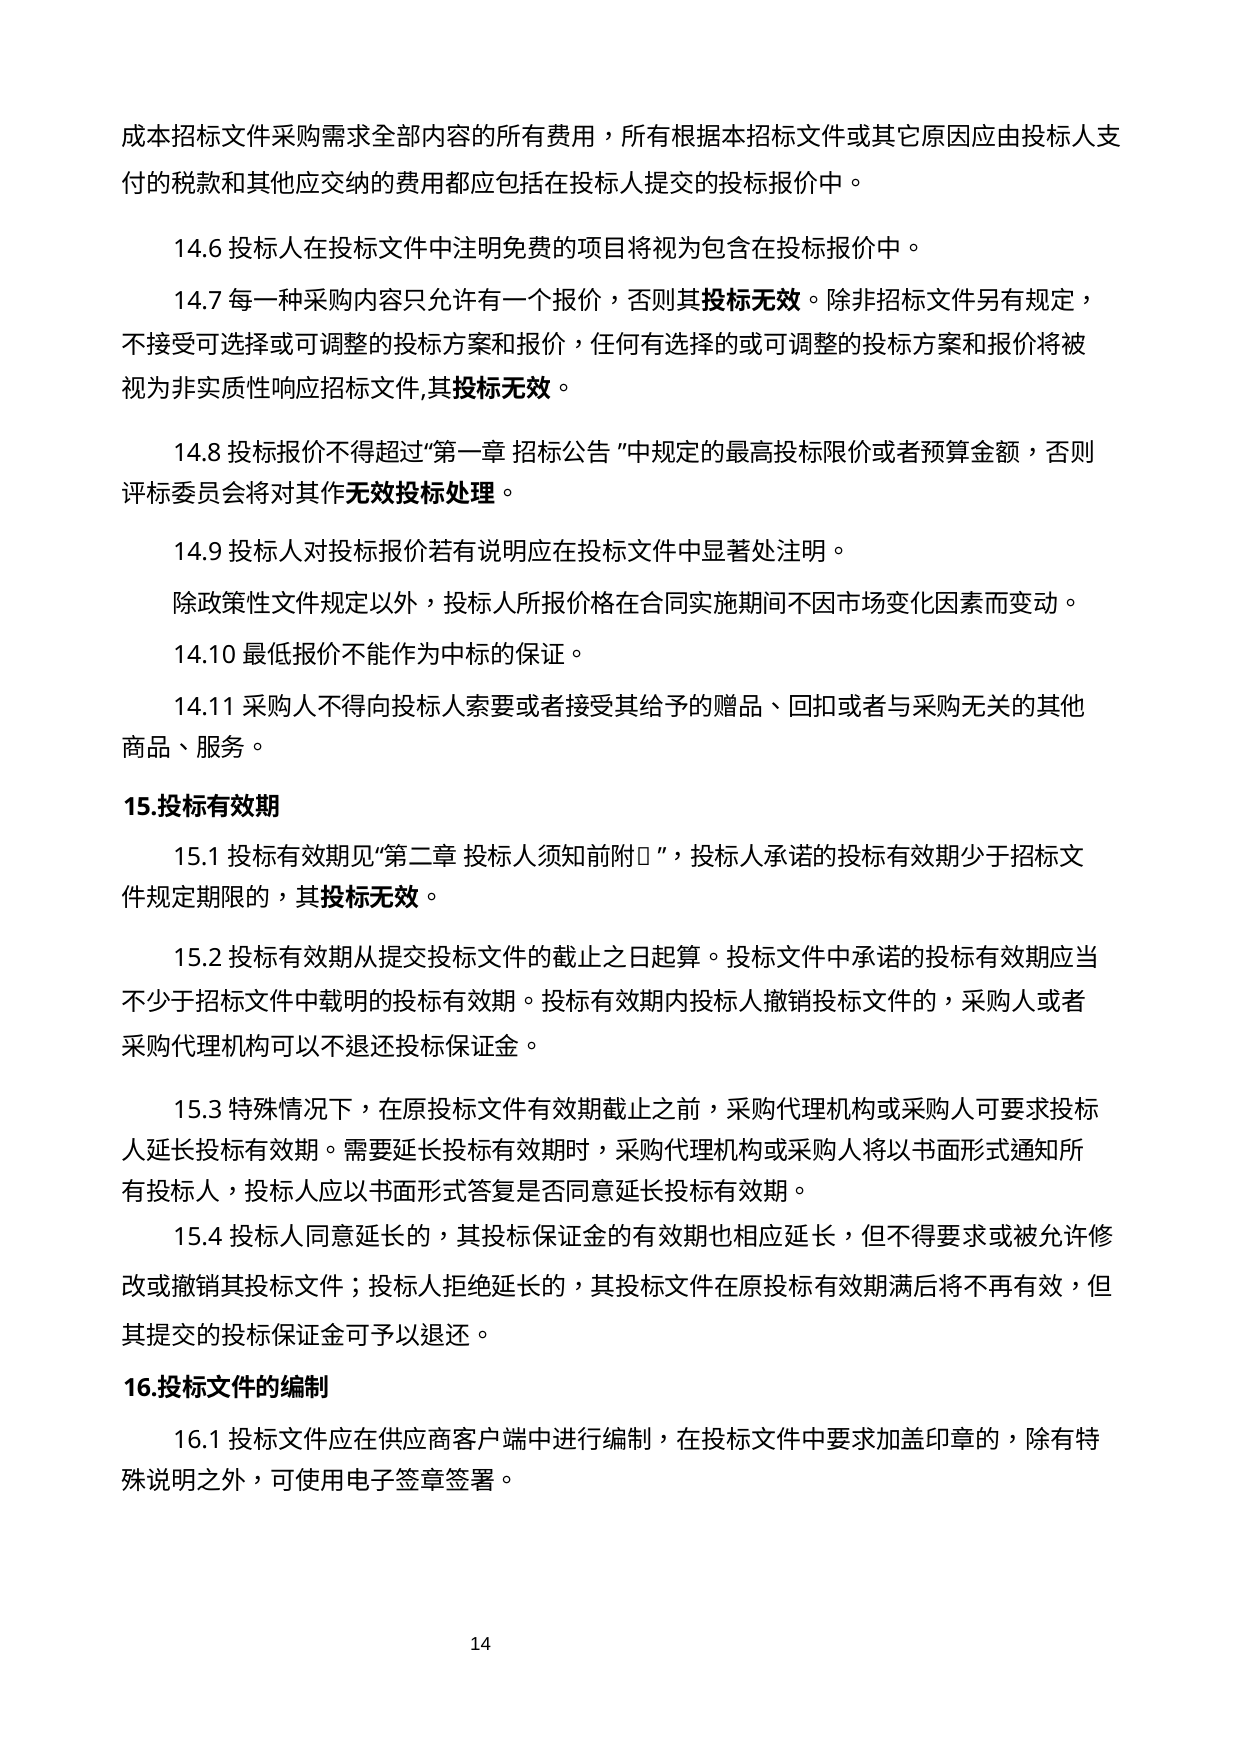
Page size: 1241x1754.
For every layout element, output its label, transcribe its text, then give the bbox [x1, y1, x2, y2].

text 15.投标有效期 [123, 790, 1122, 821]
text 15.4 投标人同意延长的，其投标保证金的有效期也相应延长，但不得要求或被允许修改或撤销其投标文件；投标人拒绝延长的，其投标文件在原投标有效期满后将不再有效，但其提交的投标保证金可予以退还。 [121, 1218, 1113, 1352]
text 14.8 投标报价不得超过“第一章 招标公告 ”中规定的最高投标限价或者预算金额，否则评标委员会将对其作无效投标处理。 [121, 435, 1103, 510]
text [121, 118, 1122, 200]
text 16.投标文件的编制 [123, 1371, 1122, 1402]
text 16.1 投标文件应在供应商客户端中进行编制，在投标文件中要求加盖印章的，除有特殊说明之外，可使用电子签章签署。 [121, 1421, 1103, 1496]
text 14.9 投标人对投标报价若有说明应在投标文件中显著处注明。 [173, 536, 1122, 567]
text 14.6 投标人在投标文件中注明免费的项目将视为包含在投标报价中。 [173, 232, 1122, 263]
text 15.2 投标有效期从提交投标文件的截止之日起算。投标文件中承诺的投标有效期应当不少于招标文件中载明的投标有效期。投标有效期内投标人撤销投标文件的，采购人或者采购代理机构可以不退还投标保证金。 [121, 940, 1103, 1062]
text 14.10 最低报价不能作为中标的保证。 [173, 638, 1122, 669]
text 14.11 采购人不得向投标人索要或者接受其给予的赠品、回扣或者与采购无关的其他商品、服务。 [121, 688, 1103, 764]
text 14.7 每一种采购内容只允许有一个报价，否则其投标无效。除非招标文件另有规定，不接受可选择或可调整的投标方案和报价，任何有选择的或可调整的投标方案和报价将被视为非实质性响应招标文件,其投标无效。 [121, 283, 1103, 405]
text 15.3 特殊情况下，在原投标文件有效期截止之前，采购代理机构或采购人可要求投标人延长投标有效期。需要延长投标有效期时，采购代理机构或采购人将以书面形式通知所有投标人，投标人应以书面形式答复是否同意延长投标有效期。 [121, 1091, 1103, 1208]
text 15.1 投标有效期见“第二章 投标人须知前附表 ”，投标人承诺的投标有效期少于招标文件规定期限的，其投标无效。 [121, 838, 1103, 913]
text 除政策性文件规定以外，投标人所报价格在合同实施期间不因市场变化因素而变动。 [121, 586, 1103, 620]
